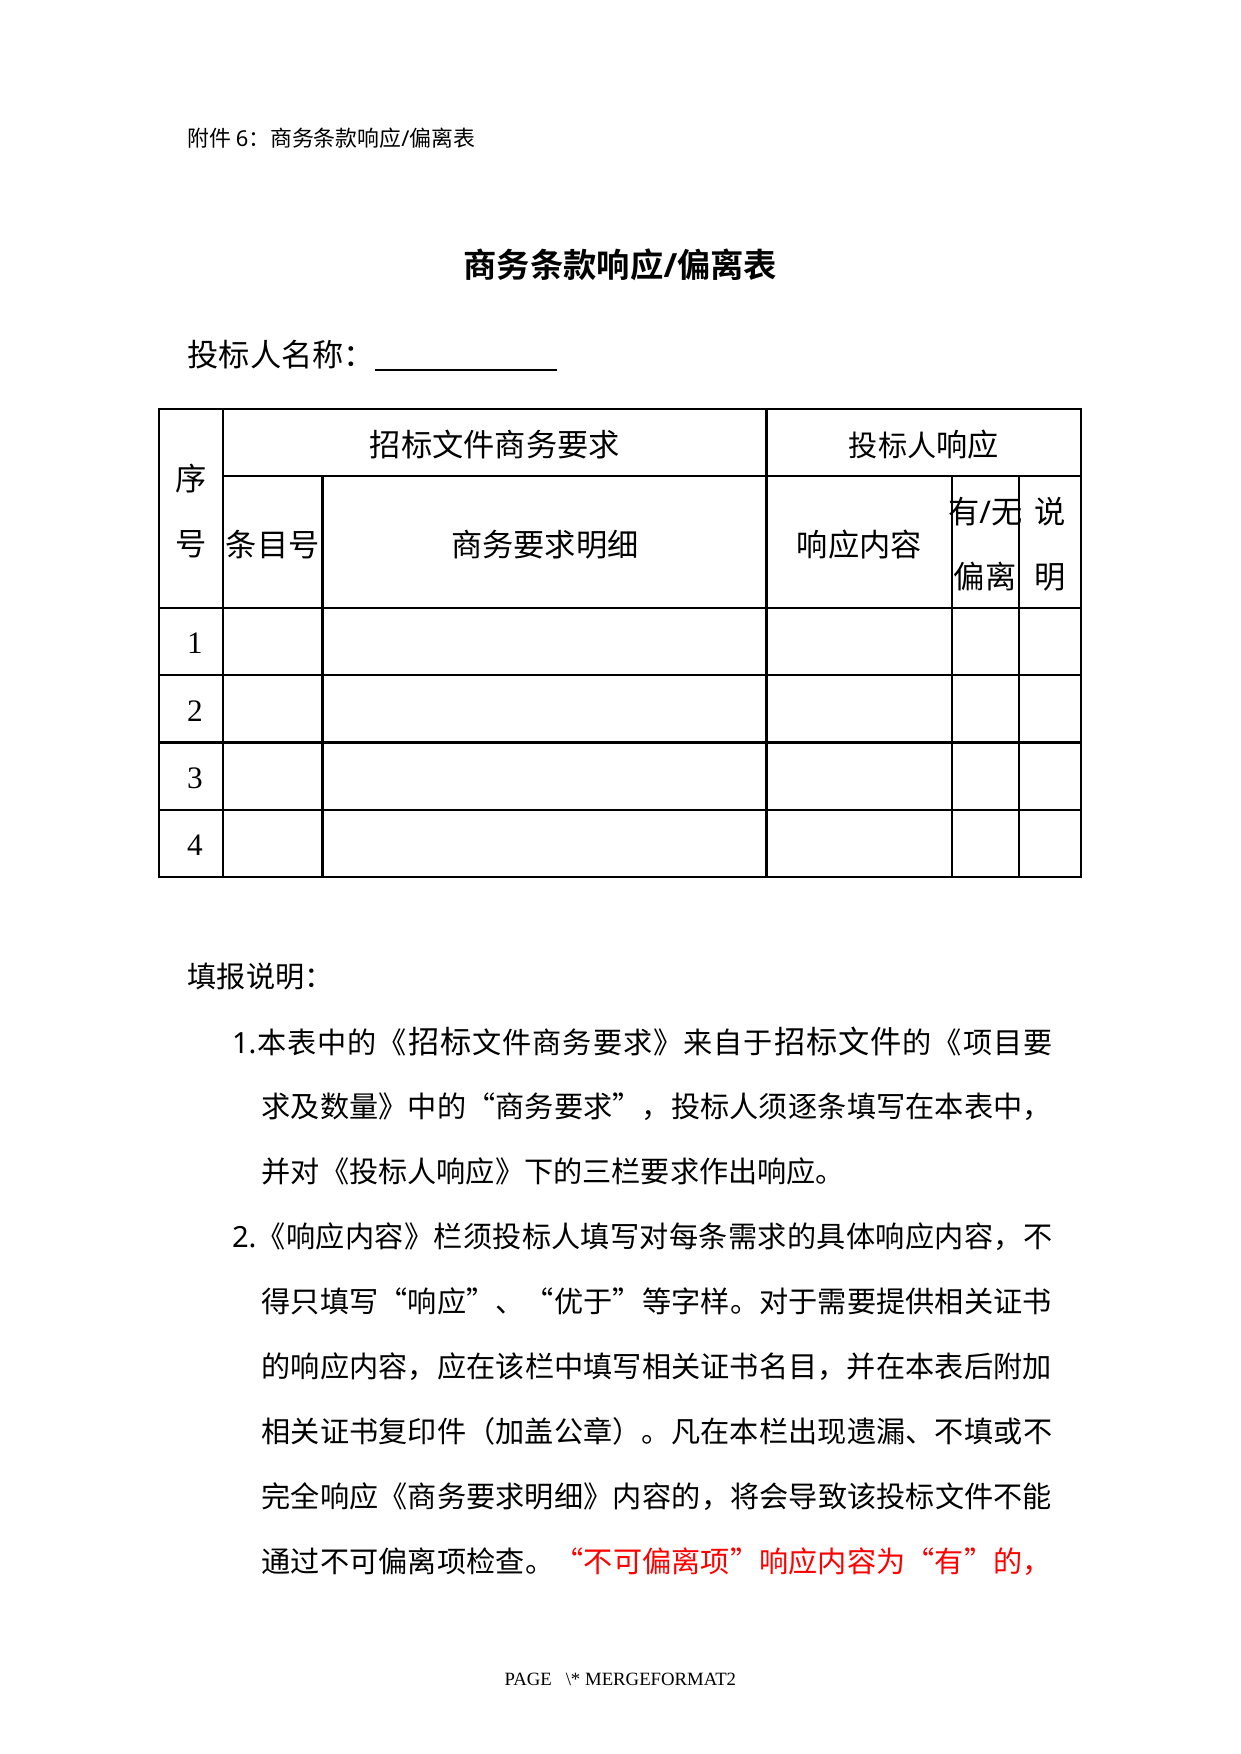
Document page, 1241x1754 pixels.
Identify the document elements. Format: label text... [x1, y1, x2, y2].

table_cell [1020, 744, 1080, 808]
table_cell [324, 811, 765, 876]
text 附件6：商务条款响应/偏离表 [187, 121, 1053, 153]
table_cell [324, 609, 765, 674]
table_cell 条目号 [224, 477, 321, 607]
table_cell [224, 811, 321, 876]
table_cell [160, 676, 222, 741]
table_header 招标文件商务要求 [224, 410, 765, 475]
table_cell [953, 744, 1018, 808]
table_cell [160, 609, 222, 674]
table_cell [953, 676, 1018, 741]
text 商务条款响应/偏离表 [187, 231, 1053, 296]
table_cell 商务要求明细 [324, 477, 765, 607]
table_cell [768, 676, 951, 741]
table_header 投标人响应 [768, 410, 1080, 475]
table_cell [1020, 676, 1080, 741]
table_cell [1020, 609, 1080, 674]
table_cell [768, 744, 951, 808]
table_cell [160, 744, 222, 808]
table_header 序号 [160, 410, 222, 607]
table_cell 响应内容 [768, 477, 951, 607]
table_cell [324, 676, 765, 741]
text 1.本表中的《招标文件商务要求》来自于招标文件的《项目要求及数量》中的“商务要求”，投标人须逐条填写在本表中，并对《投标人响应》下的三栏要求作出响应。 [232, 1008, 1053, 1203]
table_cell [224, 744, 321, 808]
table_cell [953, 811, 1018, 876]
table_cell 有/无 偏离 [953, 477, 1018, 607]
table_cell [224, 609, 321, 674]
table_cell [953, 609, 1018, 674]
text 填报说明： [187, 943, 1053, 1008]
table_cell [768, 811, 951, 876]
table_cell [1020, 811, 1080, 876]
table_cell [324, 744, 765, 808]
table_cell [160, 811, 222, 876]
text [232, 1203, 1053, 1593]
table_cell [768, 609, 951, 674]
text 投标人名称： [187, 321, 1053, 386]
table_cell 说明 [1020, 477, 1080, 607]
table_cell [224, 676, 321, 741]
